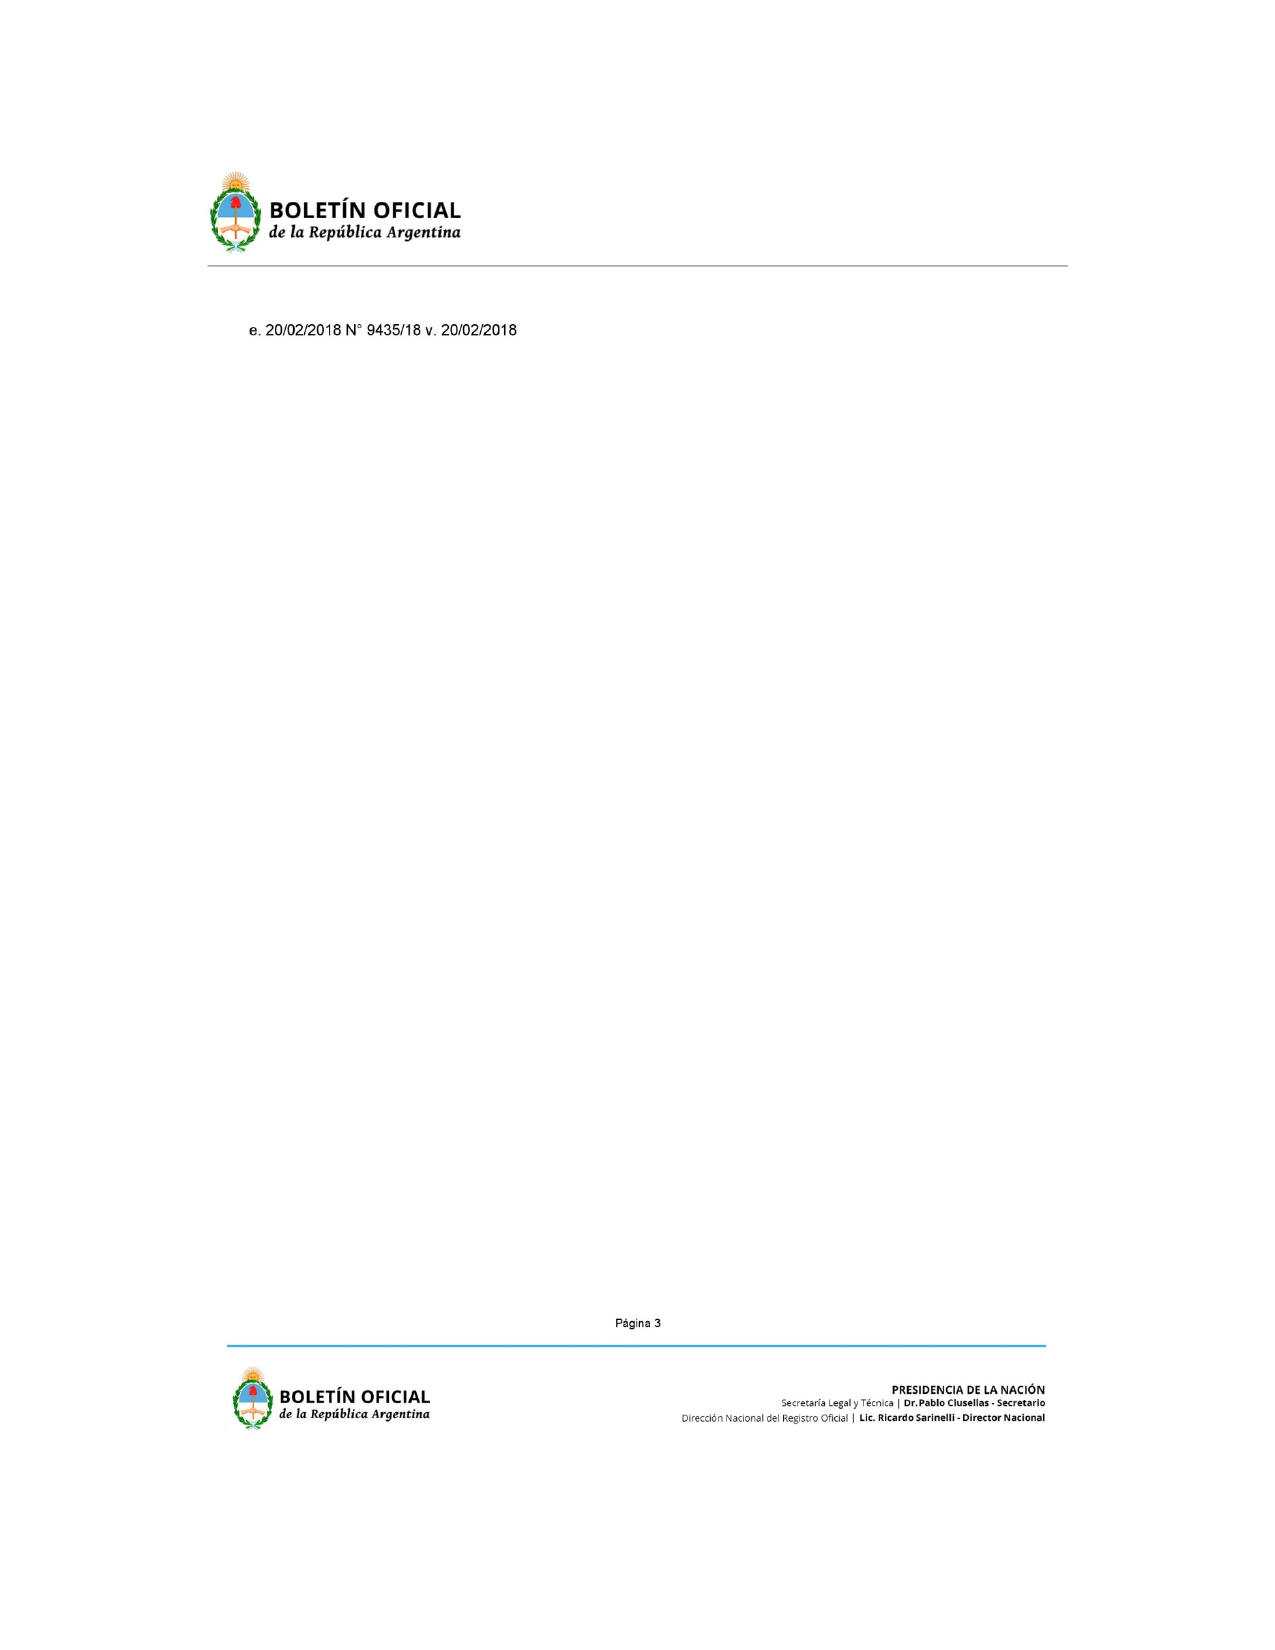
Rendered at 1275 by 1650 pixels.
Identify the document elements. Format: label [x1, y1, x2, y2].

picture [177, 147, 1098, 1450]
